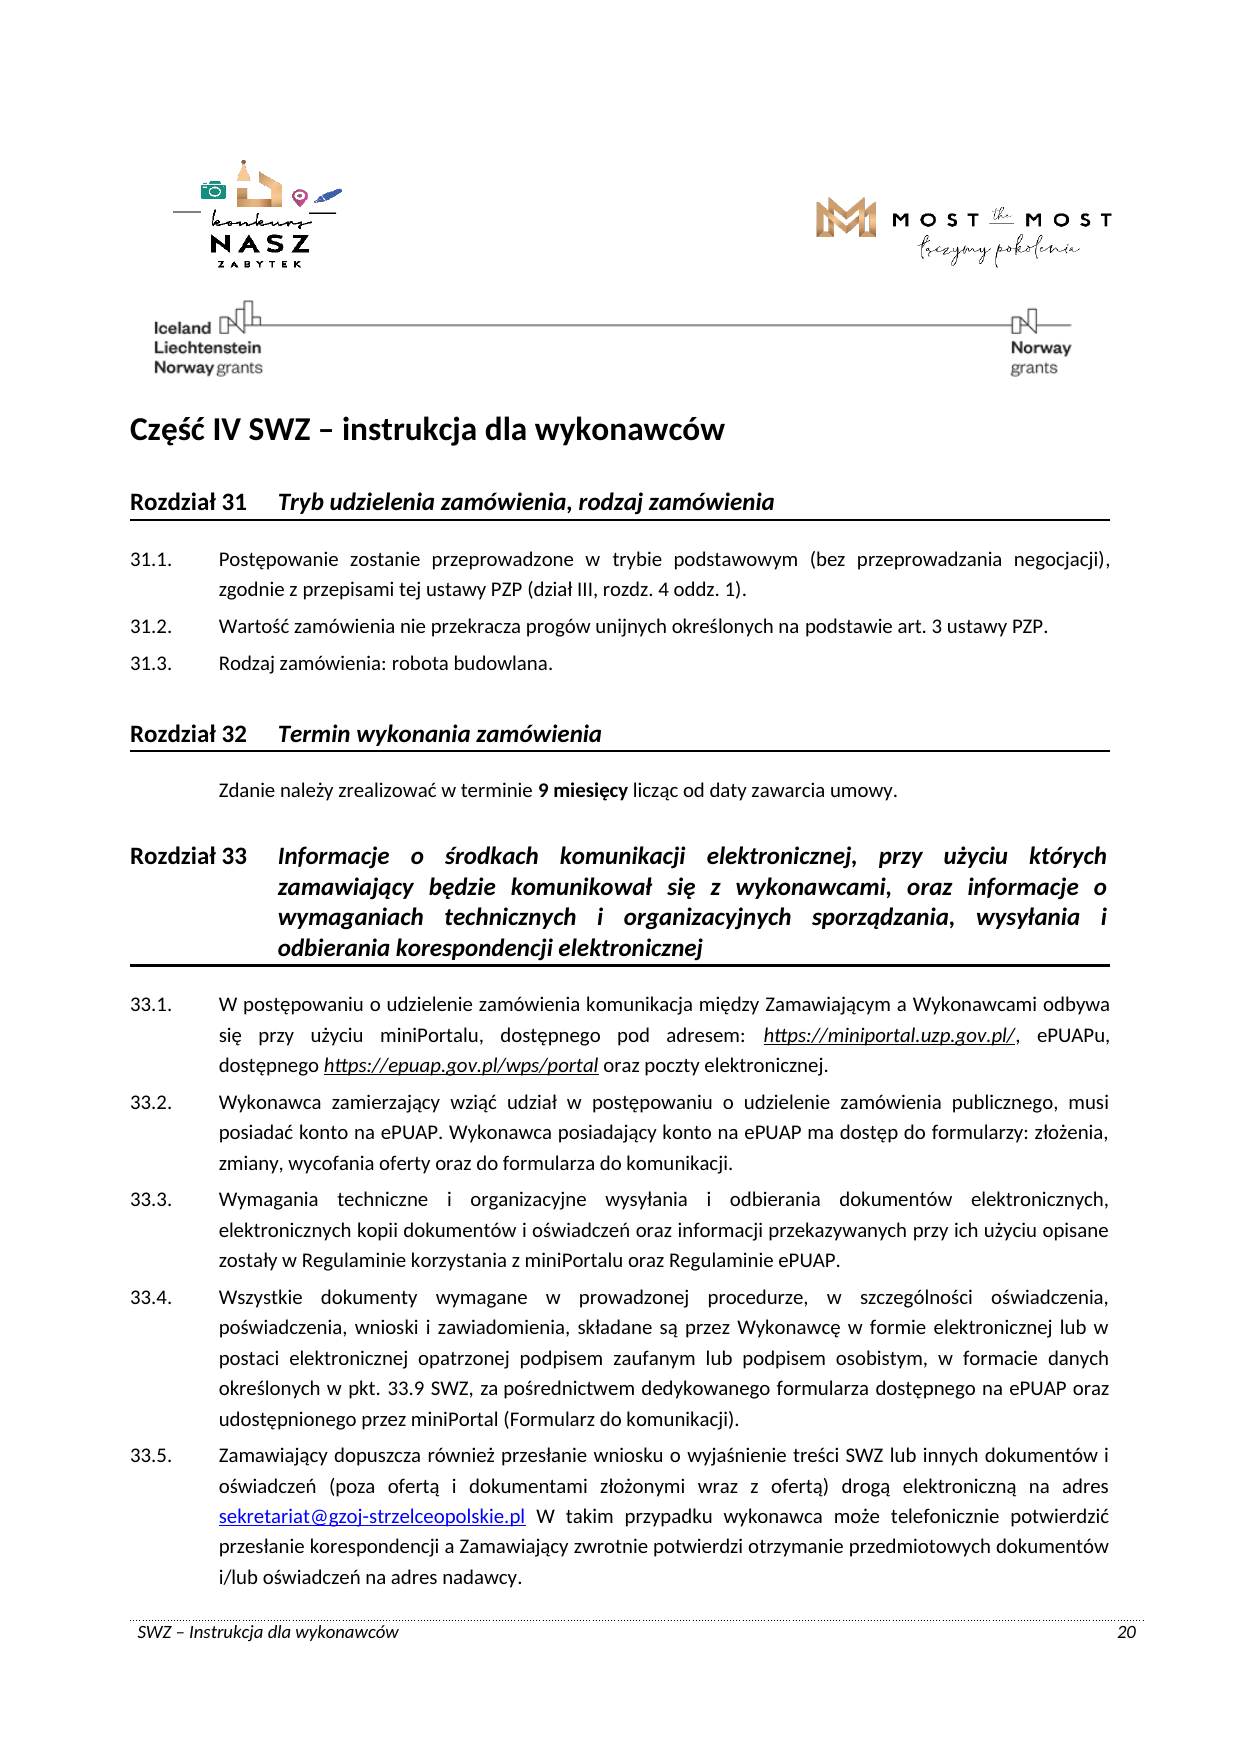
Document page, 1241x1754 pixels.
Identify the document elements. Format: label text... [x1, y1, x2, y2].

text PZP. [130, 613, 1110, 639]
text Rodzaj zamówienia: . [130, 650, 1110, 675]
text Informacje o środkach komunikacji elektronicznej, przy użyciu których zamawiający będzie komunikował się z wykonawcami, oraz informacje o wymaganiach technicznych i organizacyjnych sporządzania, wysyłania i odbierania korespondencji elektronicznej [130, 840, 1110, 964]
text Wymagania techniczne i organizacyjne wysyłania i odbierania dokumentów elektronicznych, elektronicznych kopii dokumentów i oświadczeń oraz informacji przekazywanych przy ich użyciu opisane zostały w Regulaminie korzystania z miniPortalu oraz Regulaminie ePUAP. [130, 1187, 1110, 1273]
text Część IV SWZ – instrukcja dla wykonawców [130, 408, 1110, 449]
picture [785, 176, 1148, 289]
text Termin wykonania zamówienia [130, 718, 1110, 750]
picture [129, 114, 1111, 388]
text Zdanie należy zrealizować w terminie 9 miesięcy licząc od daty zawarcia umowy. [218, 777, 1110, 803]
text Postępowanie zostanie przeprowadzone w , zgodnie z przepisami tej ustawy PZP . [130, 546, 1110, 602]
text Wszystkie dokumenty wymagane w prowadzonej procedurze, w szczególności oświadczenia, poświadczenia, wnioski i zawiadomienia, składane są przez Wykonawcę w formie elektronicznej lub w postaci elektronicznej opatrzonej podpisem zaufanym lub podpisem osobistym, w formacie danych określonych w pkt. 33.9 SWZ, za pośrednictwem dedykowanego formularza dostępnego na ePUAP oraz udostępnionego przez miniPortal (Formularz do komunikacji). [130, 1284, 1110, 1431]
text Wykonawca zamierzający wziąć udział w postępowaniu o udzielenie zamówienia publicznego, musi posiadać konto na ePUAP. Wykonawca posiadający konto na ePUAP ma dostęp do formularzy: złożenia, zmiany, wycofania oferty oraz do formularza do komunikacji. [130, 1089, 1110, 1175]
text Zamawiający dopuszcza również przesłanie wniosku o wyjaśnienie treści SWZ lub innych dokumentów i oświadczeń (poza ofertą i dokumentami złożonymi wraz z ofertą) drogą elektroniczną na adres sekretariat@gzoj-strzelceopolskie.pl W takim przypadku wykonawca może telefonicznie potwierdzić przesłanie korespondencji a Zamawiający zwrotnie potwierdzi otrzymanie przedmiotowych dokumentów i/lub oświadczeń na adres nadawcy. [130, 1442, 1110, 1589]
text W postępowaniu o udzielenie zamówienia komunikacja między Zamawiającym a Wykonawcami odbywa się przy użyciu miniPortalu, dostępnego pod adresem: https://miniportal.uzp.gov.pl/, ePUAPu, dostępnego https://epuap.gov.pl/wps/portal oraz poczty elektronicznej. [130, 992, 1110, 1078]
text Tryb udzielenia zamówienia, rodzaj zamówienia [130, 486, 1110, 519]
